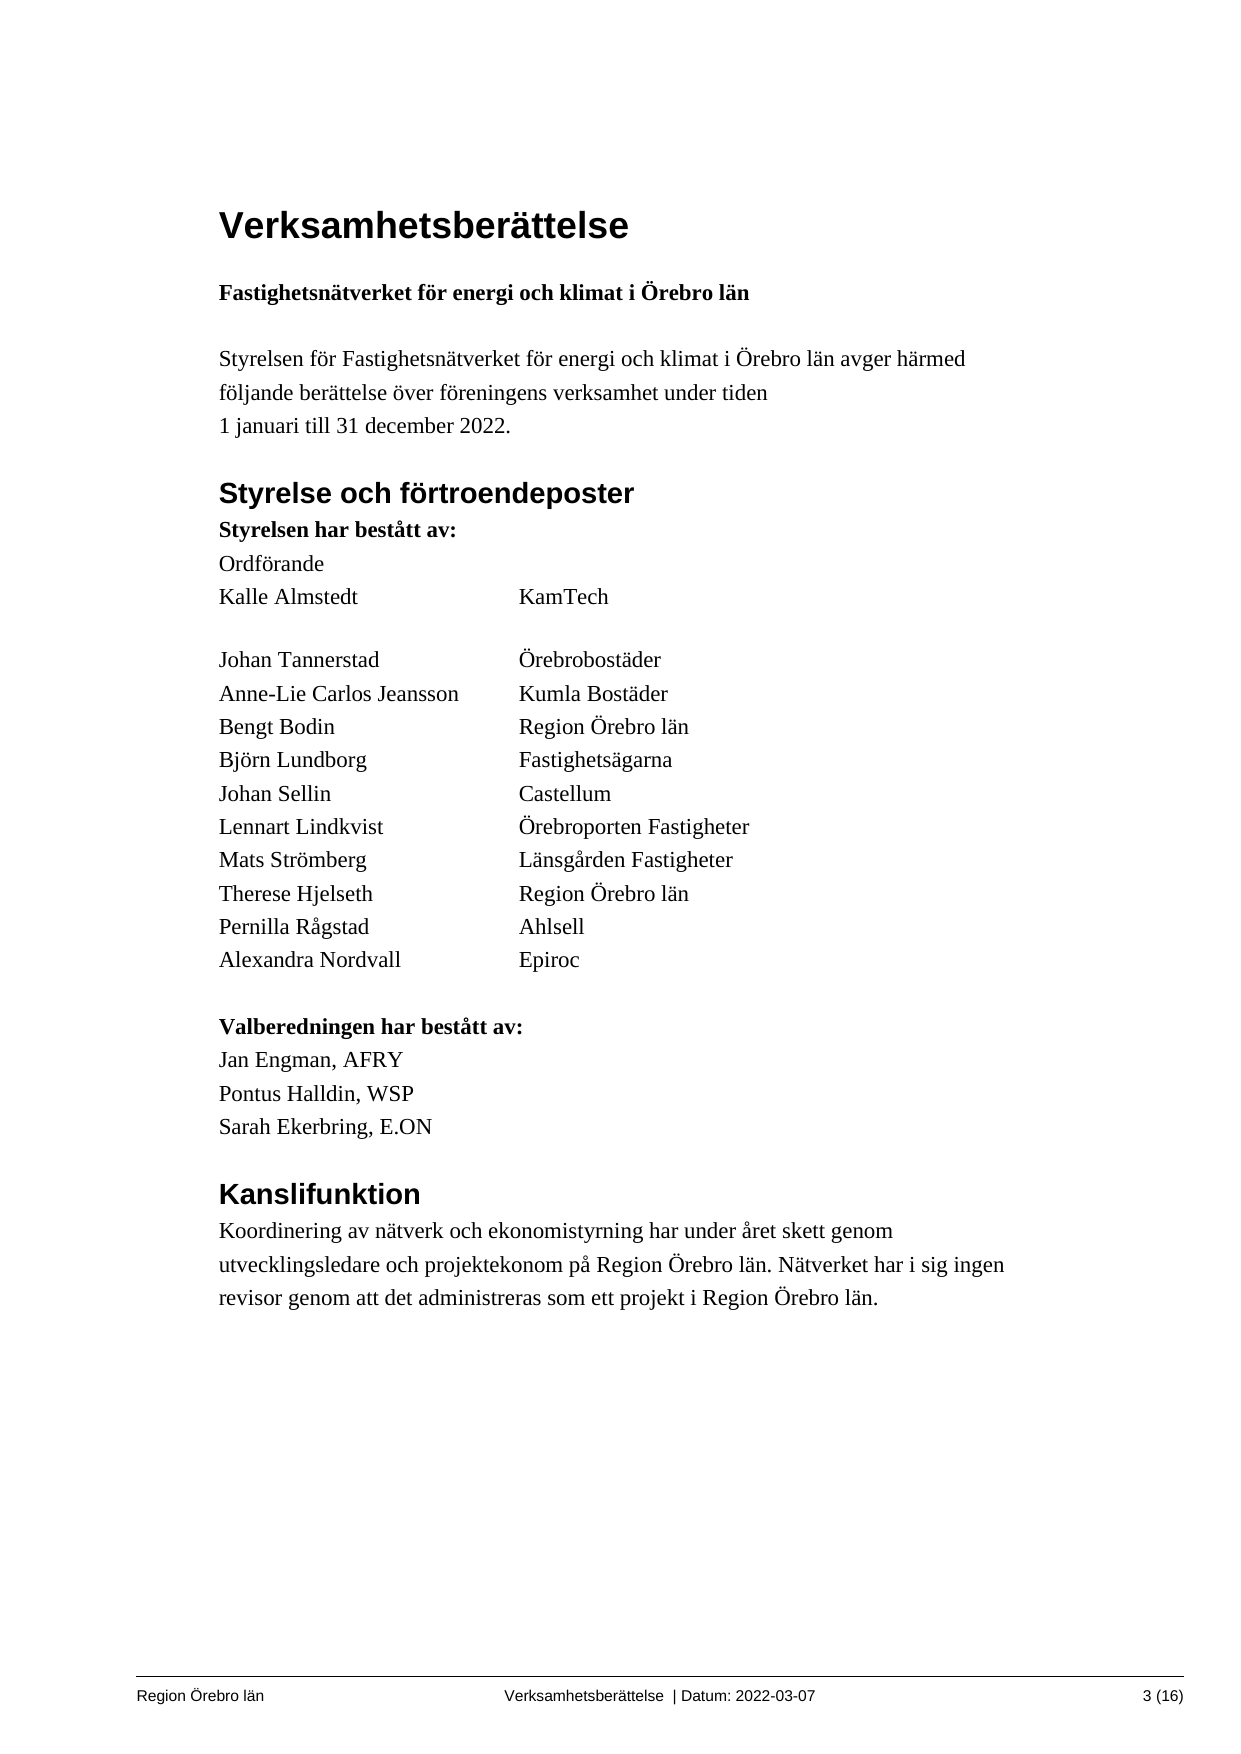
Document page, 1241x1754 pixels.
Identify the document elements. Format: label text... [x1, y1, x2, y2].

text Styrelsen har bestått av: Ordförande Kalle Almstedt KamTech [218, 509, 1010, 609]
text Therese Hjelseth Region Örebro län [218, 873, 1010, 906]
text Sarah Ekerbring, E.ON [218, 1106, 1010, 1139]
text Koordinering av nätverk och ekonomistyrning har under året skett genom utvecklingsledare och projektekonom på Region Örebro län. Nätverket har i sig ingen revisor genom att det administreras som ett projekt i Region Örebro län. [218, 1211, 1010, 1311]
subtitle Styrelse och förtroendeposter [218, 476, 1010, 509]
text Anne-Lie Carlos Jeansson Kumla Bostäder [218, 673, 1010, 706]
text Jan Engman, AFRY Pontus Halldin, WSP [218, 1039, 1010, 1106]
text Valberedningen har bestått av: [218, 1006, 1010, 1039]
subtitle Verksamhetsberättelse [218, 203, 1010, 247]
text Alexandra Nordvall Epiroc [218, 939, 1010, 973]
text Johan Sellin Castellum [218, 773, 1010, 806]
text Mats Strömberg Länsgården Fastigheter [218, 839, 1010, 873]
text Styrelsen för Fastighetsnätverket för energi och klimat i Örebro län avger härmed följande berättelse över föreningens verksamhet under tiden 1 januari till 31 december 2022. [218, 338, 1010, 438]
text Björn Lundborg Fastighetsägarna [218, 739, 1010, 773]
text Pernilla Rågstad Ahlsell [218, 906, 1010, 939]
subtitle Kanslifunktion [218, 1177, 1010, 1211]
text Lennart Lindkvist Örebroporten Fastigheter [218, 806, 1010, 839]
text Bengt Bodin Region Örebro län [218, 706, 1010, 739]
text Johan Tannerstad Örebrobostäder [218, 639, 1010, 673]
text Fastighetsnätverket för energi och klimat i Örebro län [218, 272, 1010, 305]
